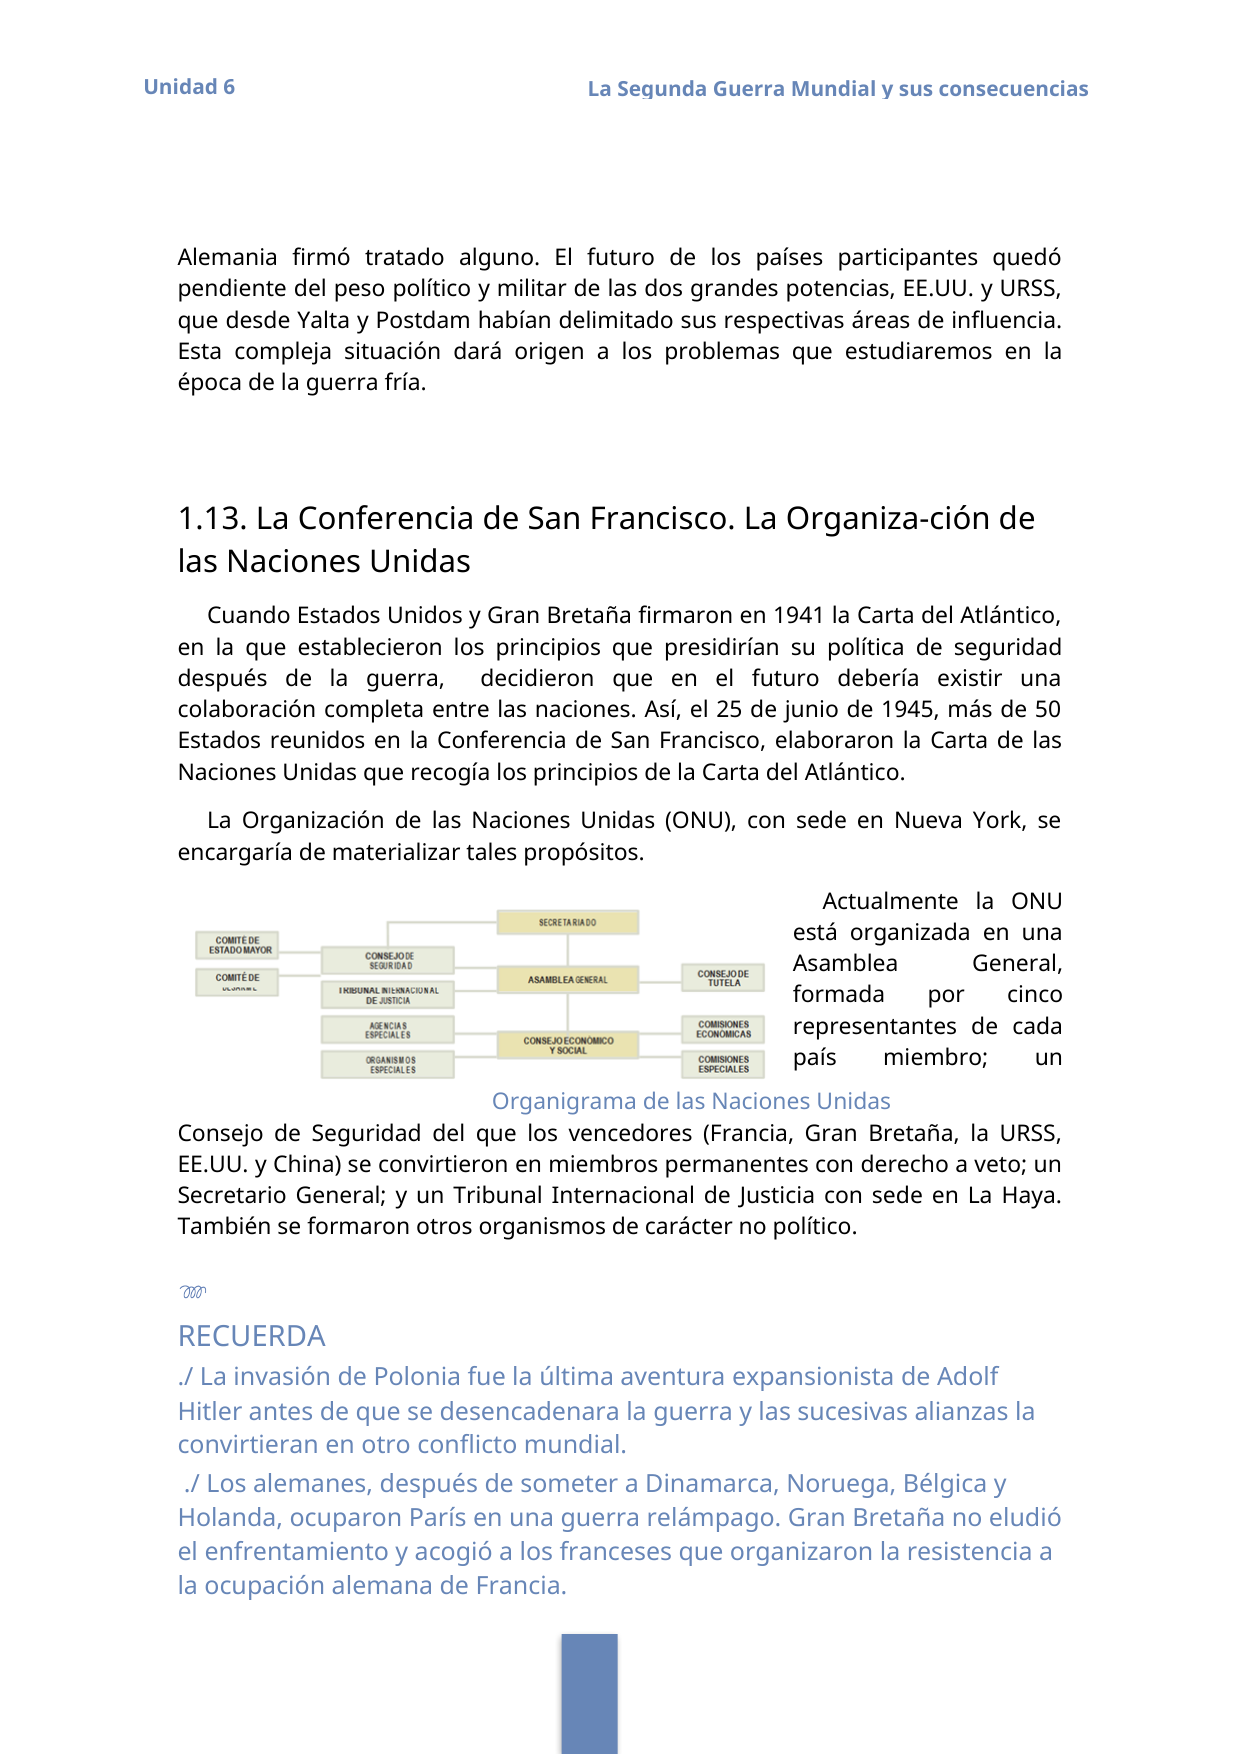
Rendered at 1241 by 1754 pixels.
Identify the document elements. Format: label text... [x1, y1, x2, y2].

text ./ La invasión de Polonia fue la última aventura expansionista de Adolf Hitler antes de que se desencadenara la guerra y las sucesivas alianzas la convirtieran en otro conflicto mundial. [177, 1359, 1063, 1461]
picture [178, 1282, 208, 1300]
picture [184, 900, 774, 1082]
text La Organización de las Naciones Unidas (ONU), con sede en Nueva York, se encargaría de materializar tales propósitos. [177, 804, 1063, 867]
text ./ Los alemanes, después de someter a Dinamarca, Noruega, Bélgica y Holanda, ocuparon París en una guerra relámpago. Gran Bretaña no eludió el enfrentamiento y acogió a los franceses que organizaron la resistencia a la ocupación alemana de Francia. [177, 1465, 1063, 1602]
text Organigrama de las Naciones Unidas [480, 1085, 1066, 1116]
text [177, 241, 1063, 397]
text 1.13. La Conferencia de San Francisco. La Organiza-ción de las Naciones Unidas [177, 496, 1063, 581]
text Cuando Estados Unidos y Gran Bretaña firmaron en 1941 la Carta del Atlántico, en la que establecieron los principios que presidirían su política de seguridad después de la guerra, decidieron que en el futuro debería existir una colaboración completa entre las naciones. Así, el 25 de junio de 1945, más de 50 Estados reunidos en la Conferencia de San Francisco, elaboraron la Carta de las Naciones Unidas que recogía los principios de la Carta del Atlántico. [177, 599, 1063, 787]
text recuerda [177, 1315, 1063, 1355]
